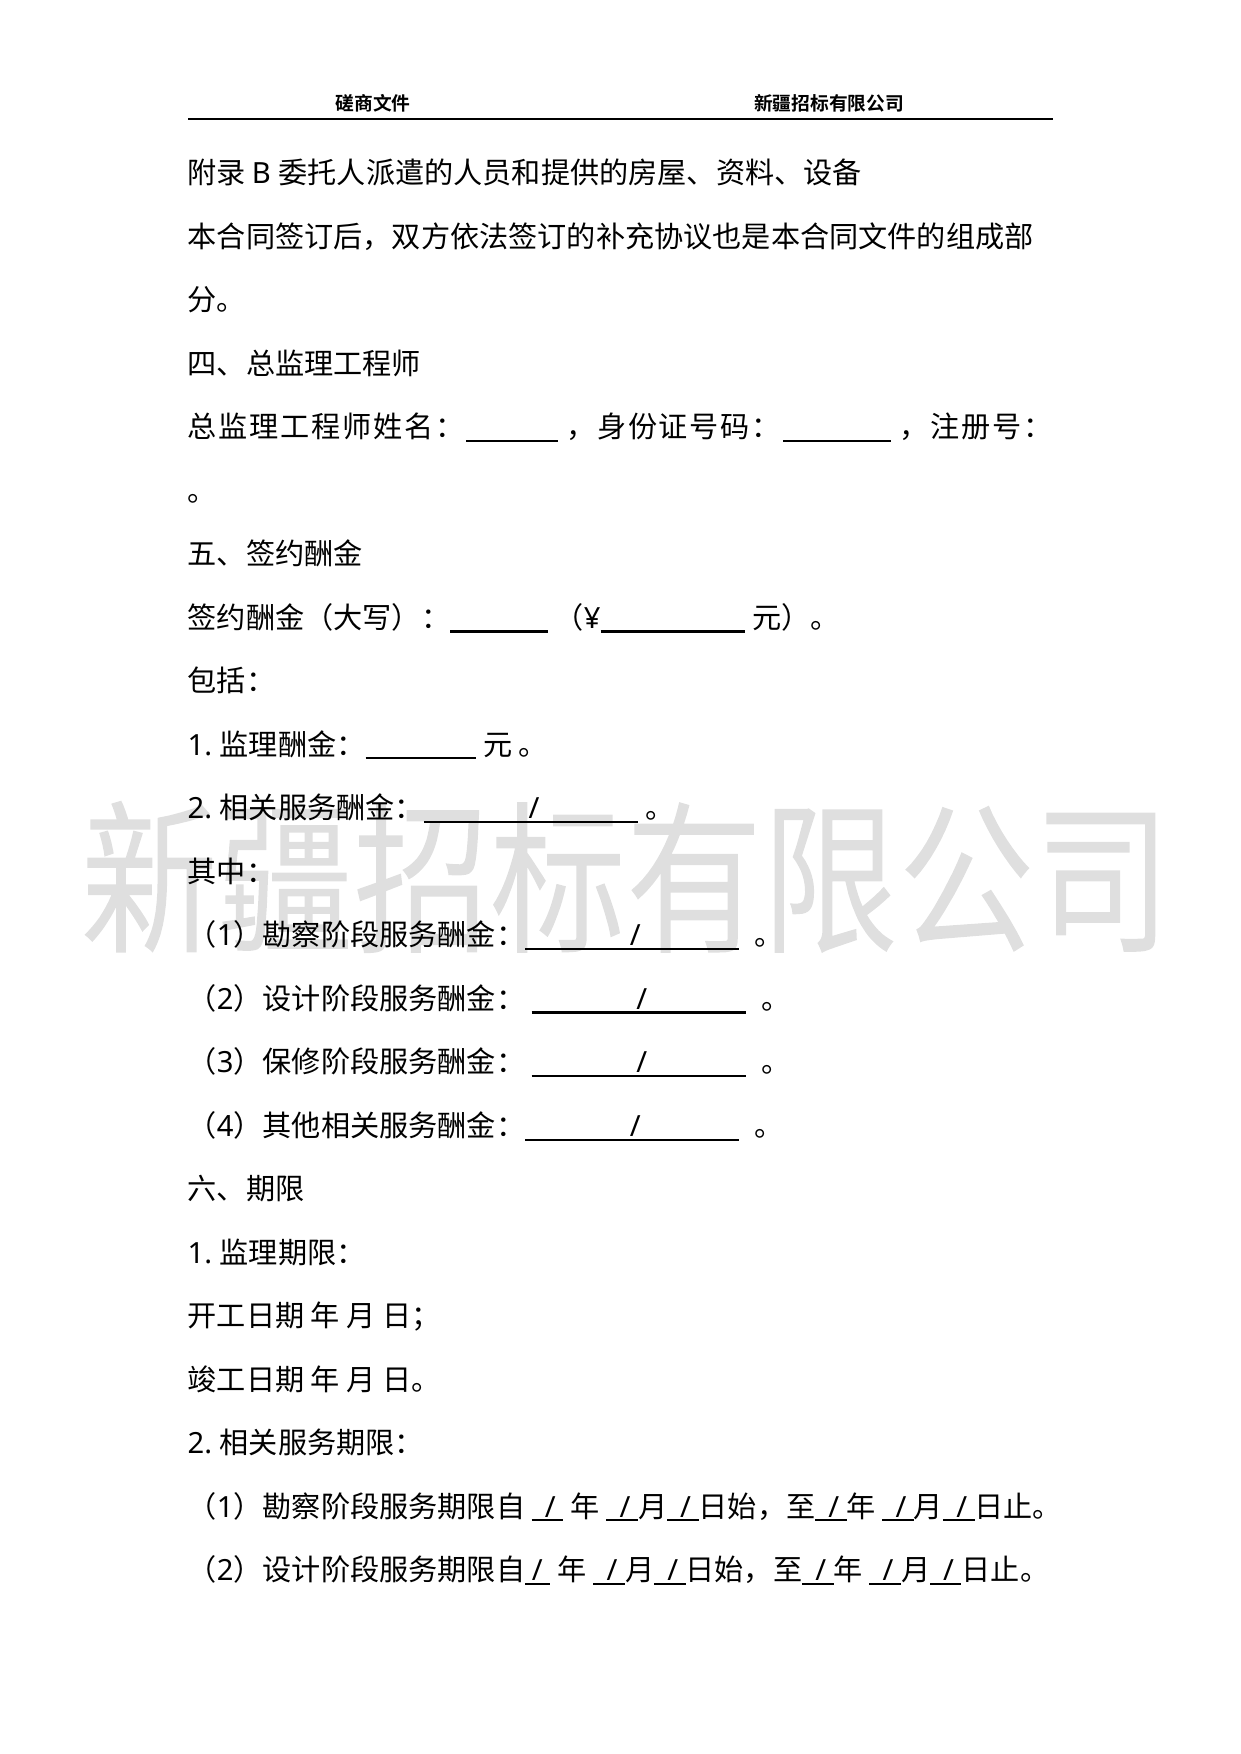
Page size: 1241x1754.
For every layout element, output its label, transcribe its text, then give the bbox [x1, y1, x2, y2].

text 签约酬金（大写）： （¥ 元）。 [187, 594, 1053, 637]
text （1）勘察阶段服务期限自 / 年 / 月 / 日始，至 / 年 / 月 / 日止。 [187, 1483, 1053, 1526]
text 竣工日期 年 月 日。 [187, 1356, 1053, 1398]
text 开工日期 年 月 日； [187, 1293, 1053, 1335]
text （3）保修阶段服务酬金： / 。 [187, 1039, 1053, 1081]
text 1. 监理期限： [187, 1229, 1053, 1272]
text 2. 相关服务酬金： / 。 [187, 785, 1053, 827]
text 总监理工程师姓名： ，身份证号码： ，注册号： 。 [187, 404, 1053, 509]
text 2. 相关服务期限： [187, 1420, 1053, 1462]
text 六、期限 [187, 1166, 1053, 1208]
text 附录B 委托人派遣的人员和提供的房屋、资料、设备 [187, 150, 1053, 192]
text 其中： [187, 848, 1053, 891]
text （2）设计阶段服务酬金： / 。 [187, 975, 1053, 1018]
text （4）其他相关服务酬金： / 。 [187, 1102, 1053, 1145]
text 1. 监理酬金： 元 。 [187, 721, 1053, 763]
text 包括： [187, 658, 1053, 700]
text 五、签约酬金 [187, 531, 1053, 573]
text 本合同签订后，双方依法签订的补充协议也是本合同文件的组成部分。 [187, 213, 1053, 319]
text （1）勘察阶段服务酬金： / 。 [187, 912, 1053, 954]
text （2）设计阶段服务期限自 / 年 / 月 / 日始，至 / 年 / 月 / 日止。 [187, 1547, 1053, 1589]
text 四、总监理工程师 [187, 340, 1053, 383]
